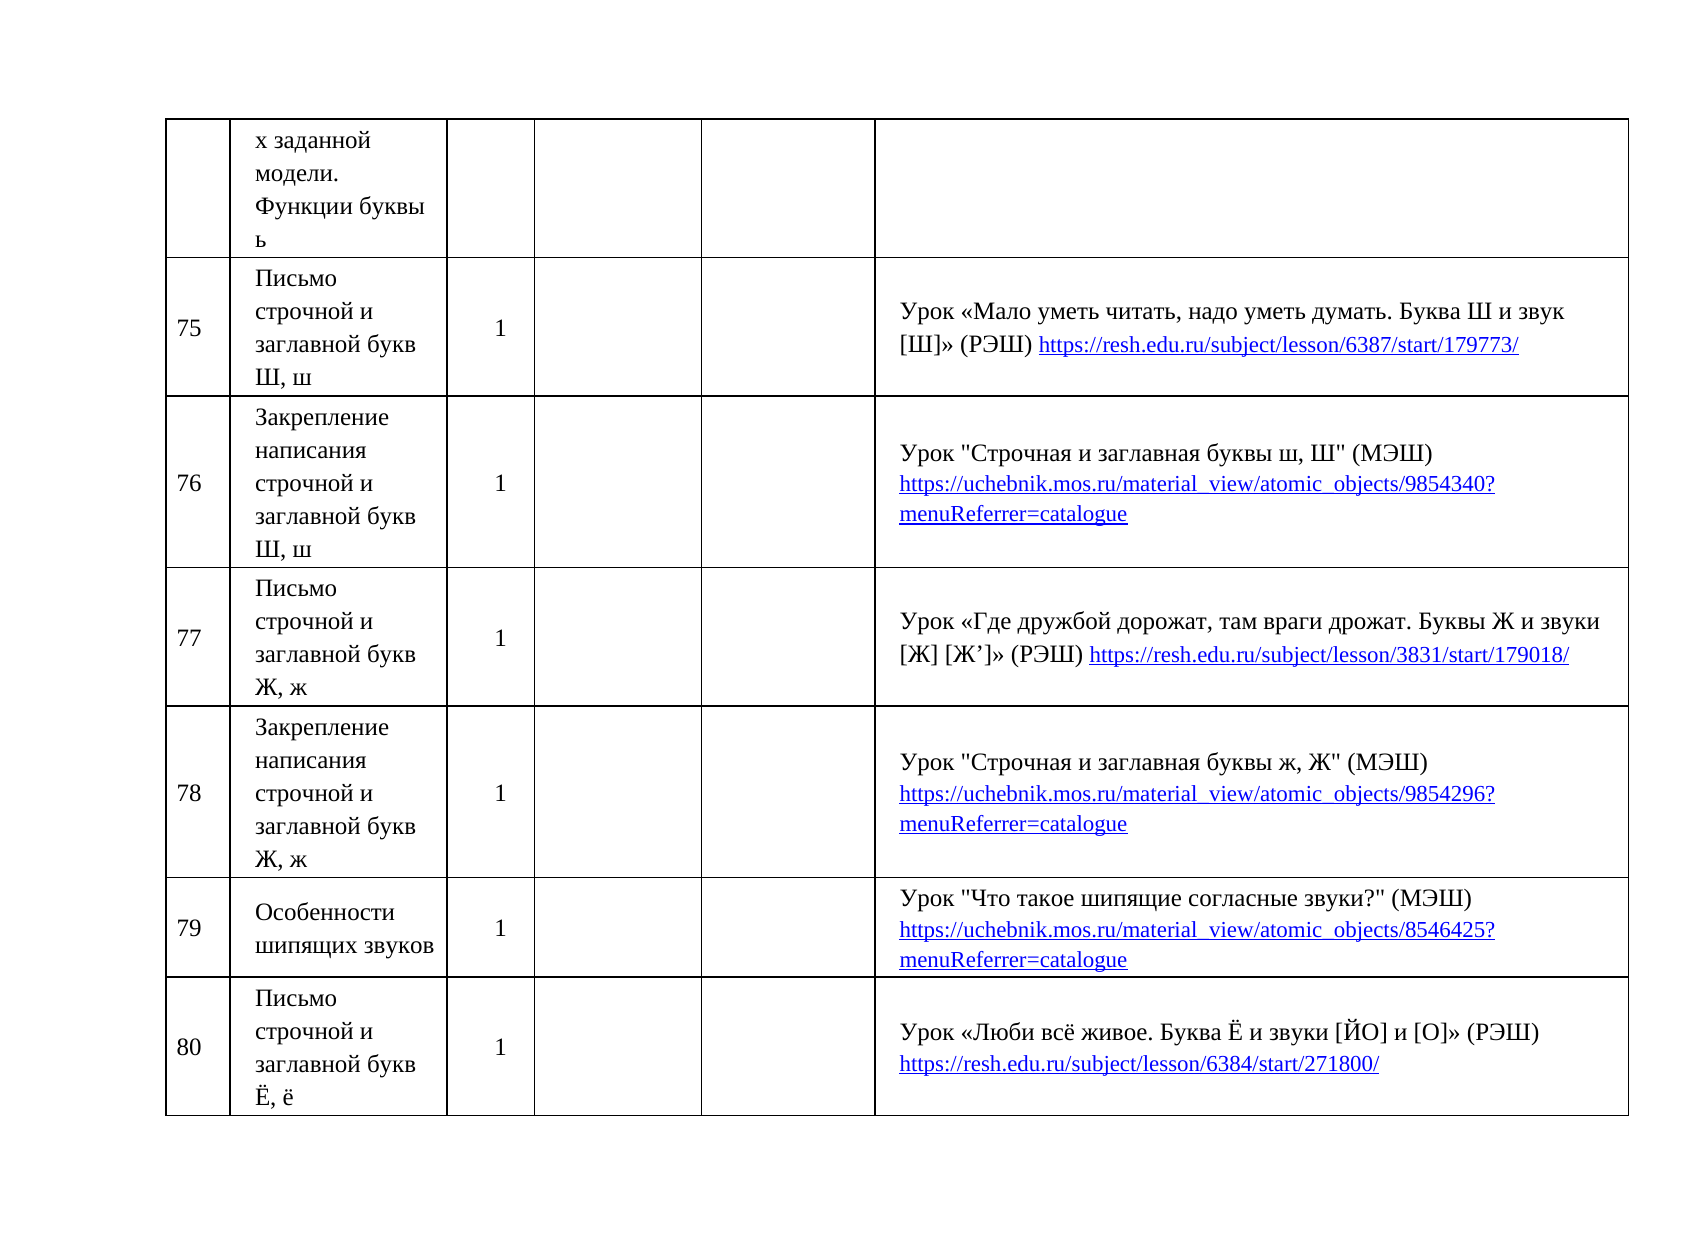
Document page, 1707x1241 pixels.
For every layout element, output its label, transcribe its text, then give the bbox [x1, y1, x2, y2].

table_cell [702, 120, 874, 257]
table_cell [702, 978, 874, 1114]
table_cell Письмо строчной и заглавной букв Ж, ж [231, 568, 446, 705]
table_cell Особенности шипящих звуков [231, 878, 446, 976]
table_cell [535, 258, 701, 395]
table_cell 1 [448, 707, 534, 876]
table_cell Урок "Строчная и заглавная буквы ш, Ш" (МЭШ) https://uchebnik.mos.ru/material_view/atomic_objects/9854340?menuReferrer=catalogue [876, 397, 1628, 566]
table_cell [231, 120, 446, 257]
table_cell Урок "Что такое шипящие согласные звуки?" (МЭШ) https://uchebnik.mos.ru/material_view/atomic_objects/8546425?menuReferrer=catalogue [876, 878, 1628, 976]
table_cell [535, 707, 701, 876]
table_cell 74 [167, 120, 229, 257]
table_cell [702, 397, 874, 566]
table_cell Письмо строчной и заглавной букв Ш, ш [231, 258, 446, 395]
table_cell 75 [167, 258, 229, 395]
table_cell [702, 568, 874, 705]
table_cell Урок «Где дружбой дорожат, там враги дрожат. Буквы Ж и звуки [Ж] [Ж’]» (РЭШ) https://resh.edu.ru/subject/lesson/3831/start/179018/ [876, 568, 1628, 705]
table_cell 76 [167, 397, 229, 566]
table_cell [535, 120, 701, 257]
table_cell [535, 568, 701, 705]
table_cell 80 [167, 978, 229, 1114]
table_cell Урок "Строчная и заглавная буквы ж, Ж" (МЭШ) https://uchebnik.mos.ru/material_view/atomic_objects/9854296?menuReferrer=catalogue [876, 707, 1628, 876]
table_cell [535, 397, 701, 566]
table_cell 1 [448, 397, 534, 566]
table_cell [702, 258, 874, 395]
table_cell Закрепление написания строчной и заглавной букв Ж, ж [231, 707, 446, 876]
table_cell Урок «Мало уметь читать, надо уметь думать. Буква Ш и звук [Ш]» (РЭШ) https://resh.edu.ru/subject/lesson/6387/start/179773/ [876, 258, 1628, 395]
table_cell 1 [448, 258, 534, 395]
table_cell 1 [448, 120, 534, 257]
table_cell [702, 878, 874, 976]
table_cell Урок «Люби всё живое. Буква Ё и звуки [ЙО] и [О]» (РЭШ) https://resh.edu.ru/subject/lesson/6384/start/271800/ [876, 978, 1628, 1114]
table_cell Закрепление написания строчной и заглавной букв Ш, ш [231, 397, 446, 566]
table_cell 1 [448, 568, 534, 705]
table_cell 1 [448, 978, 534, 1114]
table_cell 78 [167, 707, 229, 876]
table_cell 1 [448, 878, 534, 976]
table_cell [702, 707, 874, 876]
table_cell 77 [167, 568, 229, 705]
table_cell Письмо строчной и заглавной букв Ё, ё [231, 978, 446, 1114]
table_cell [876, 120, 1628, 257]
table_cell [535, 878, 701, 976]
table_cell 79 [167, 878, 229, 976]
table_cell [535, 978, 701, 1114]
